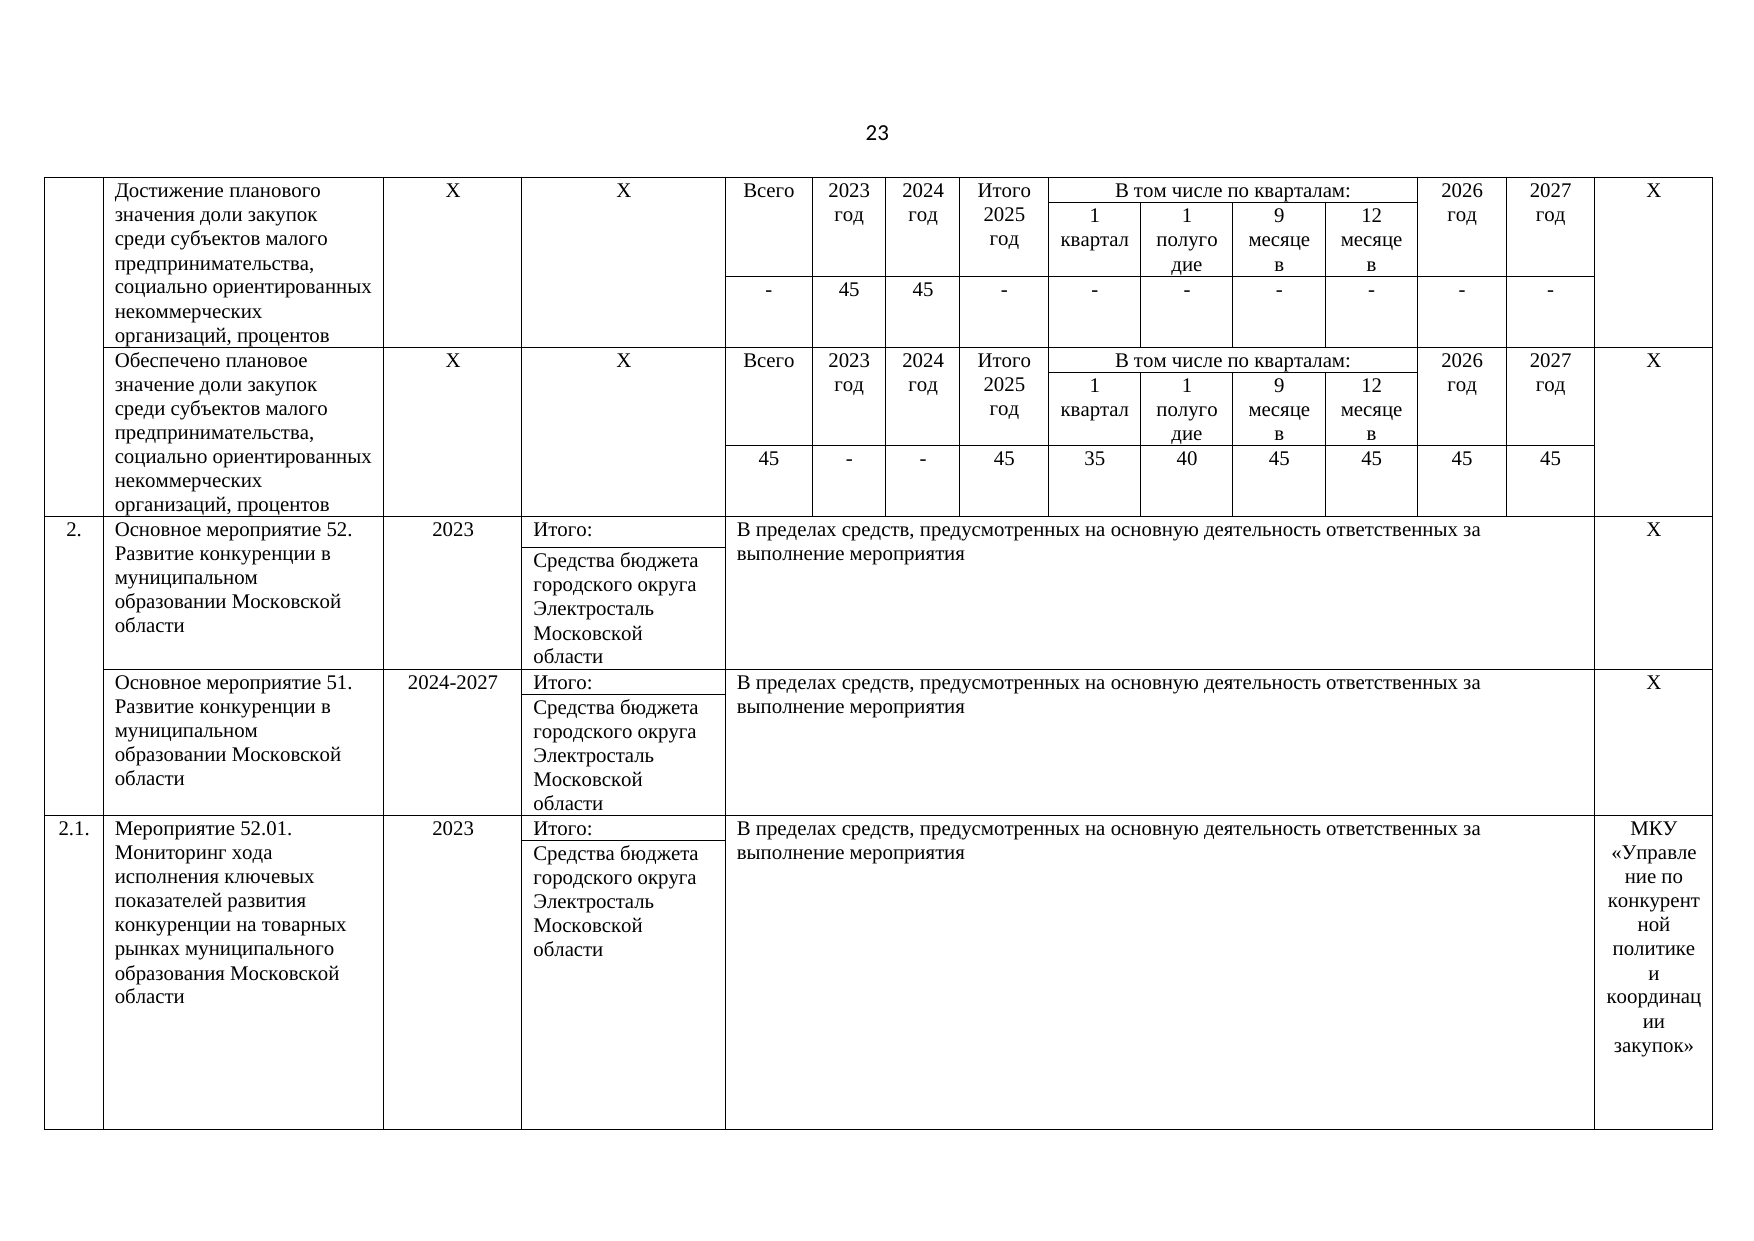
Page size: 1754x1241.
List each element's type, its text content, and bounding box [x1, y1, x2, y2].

table_cell Х [522, 178, 725, 347]
table_cell 2023 год [813, 348, 885, 445]
table_cell В пределах средств, предусмотренных на основную деятельность ответственных за выполнение мероприятия [726, 517, 1594, 668]
table_cell Итого: [522, 670, 725, 694]
table_cell - [886, 446, 959, 516]
table_cell 2027 год [1507, 348, 1594, 445]
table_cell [1595, 816, 1712, 1129]
table_cell 9 месяцев [1233, 373, 1325, 445]
table_cell 2024 год [886, 348, 959, 445]
table_cell - [1418, 277, 1506, 347]
table_cell 2026 год [1418, 178, 1506, 276]
table_cell 1 полугодие [1141, 203, 1232, 276]
table_cell 45 [726, 446, 812, 516]
table_cell - [1233, 277, 1325, 347]
table_cell - [1141, 277, 1232, 347]
table_cell 2024-2027 [384, 670, 521, 815]
table_cell Х [1595, 178, 1712, 347]
table_cell 2023 [384, 816, 521, 1129]
table_cell Х [384, 178, 521, 347]
table_cell 45 [1233, 446, 1325, 516]
table_cell 45 [1507, 446, 1594, 516]
table_cell Средства бюджета городского округа Электросталь Московской области [522, 695, 725, 815]
table_cell 1 квартал [1049, 373, 1140, 445]
table_cell В том числе по кварталам: [1049, 178, 1417, 202]
table_cell 40 [1141, 446, 1232, 516]
table_cell Обеспечено плановое значение доли закупок среди субъектов малого предпринимательства, социально ориентированных некоммерческих организаций, процентов [104, 348, 383, 516]
table_cell 12 месяцев [1326, 373, 1417, 445]
table_cell Итого 2025 год [960, 348, 1048, 445]
table_cell - [1049, 277, 1140, 347]
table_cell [726, 816, 1594, 1129]
table_cell 2. [45, 517, 103, 815]
table_cell Мероприятие 52.01. Мониторинг хода исполнения ключевых показателей развития конкуренции на товарных рынках муниципального образования Московской области [104, 816, 383, 1129]
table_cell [522, 841, 725, 1129]
table_cell Средства бюджета городского округа Электросталь Московской области [522, 548, 725, 668]
table_cell 45 [960, 446, 1048, 516]
table_cell Х [1595, 348, 1712, 516]
table_cell 2023 [384, 517, 521, 668]
table_cell Основное мероприятие 52. Развитие конкуренции в муниципальном образовании Московской области [104, 517, 383, 668]
table_cell Всего [726, 178, 812, 276]
table_cell - [726, 277, 812, 347]
table_cell 2.1. [45, 816, 103, 1129]
table_cell 2027 год [1507, 178, 1594, 276]
table_cell 2023 год [813, 178, 885, 276]
table_cell Итого: [522, 816, 725, 840]
table_cell Х [384, 348, 521, 516]
table_cell - [1507, 277, 1594, 347]
table_cell 35 [1049, 446, 1140, 516]
table_cell Х [1595, 517, 1712, 668]
table_cell 12 месяцев [1326, 203, 1417, 276]
table_cell Итого: [522, 517, 725, 547]
table_cell Основное мероприятие 51. Развитие конкуренции в муниципальном образовании Московской области [104, 670, 383, 815]
table_cell 45 [813, 277, 885, 347]
table_cell Х [522, 348, 725, 516]
table_cell 2024 год [886, 178, 959, 276]
table_cell В пределах средств, предусмотренных на основную деятельность ответственных за выполнение мероприятия [726, 670, 1594, 815]
table_cell 2026 год [1418, 348, 1506, 445]
table_cell Итого 2025 год [960, 178, 1048, 276]
table_cell Х [1595, 670, 1712, 815]
table_cell Всего [726, 348, 812, 445]
table_cell В том числе по кварталам: [1049, 348, 1417, 372]
table_cell 45 [1326, 446, 1417, 516]
table_cell - [1326, 277, 1417, 347]
table_cell 45 [1418, 446, 1506, 516]
table_cell 1 полугодие [1141, 373, 1232, 445]
table_cell 9 месяцев [1233, 203, 1325, 276]
table_cell Достижение планового значения доли закупок среди субъектов малого предпринимательства, социально ориентированных некоммерческих организаций, процентов [104, 178, 383, 347]
table_cell 1 квартал [1049, 203, 1140, 276]
table_cell 45 [886, 277, 959, 347]
table_cell - [813, 446, 885, 516]
table_cell - [960, 277, 1048, 347]
